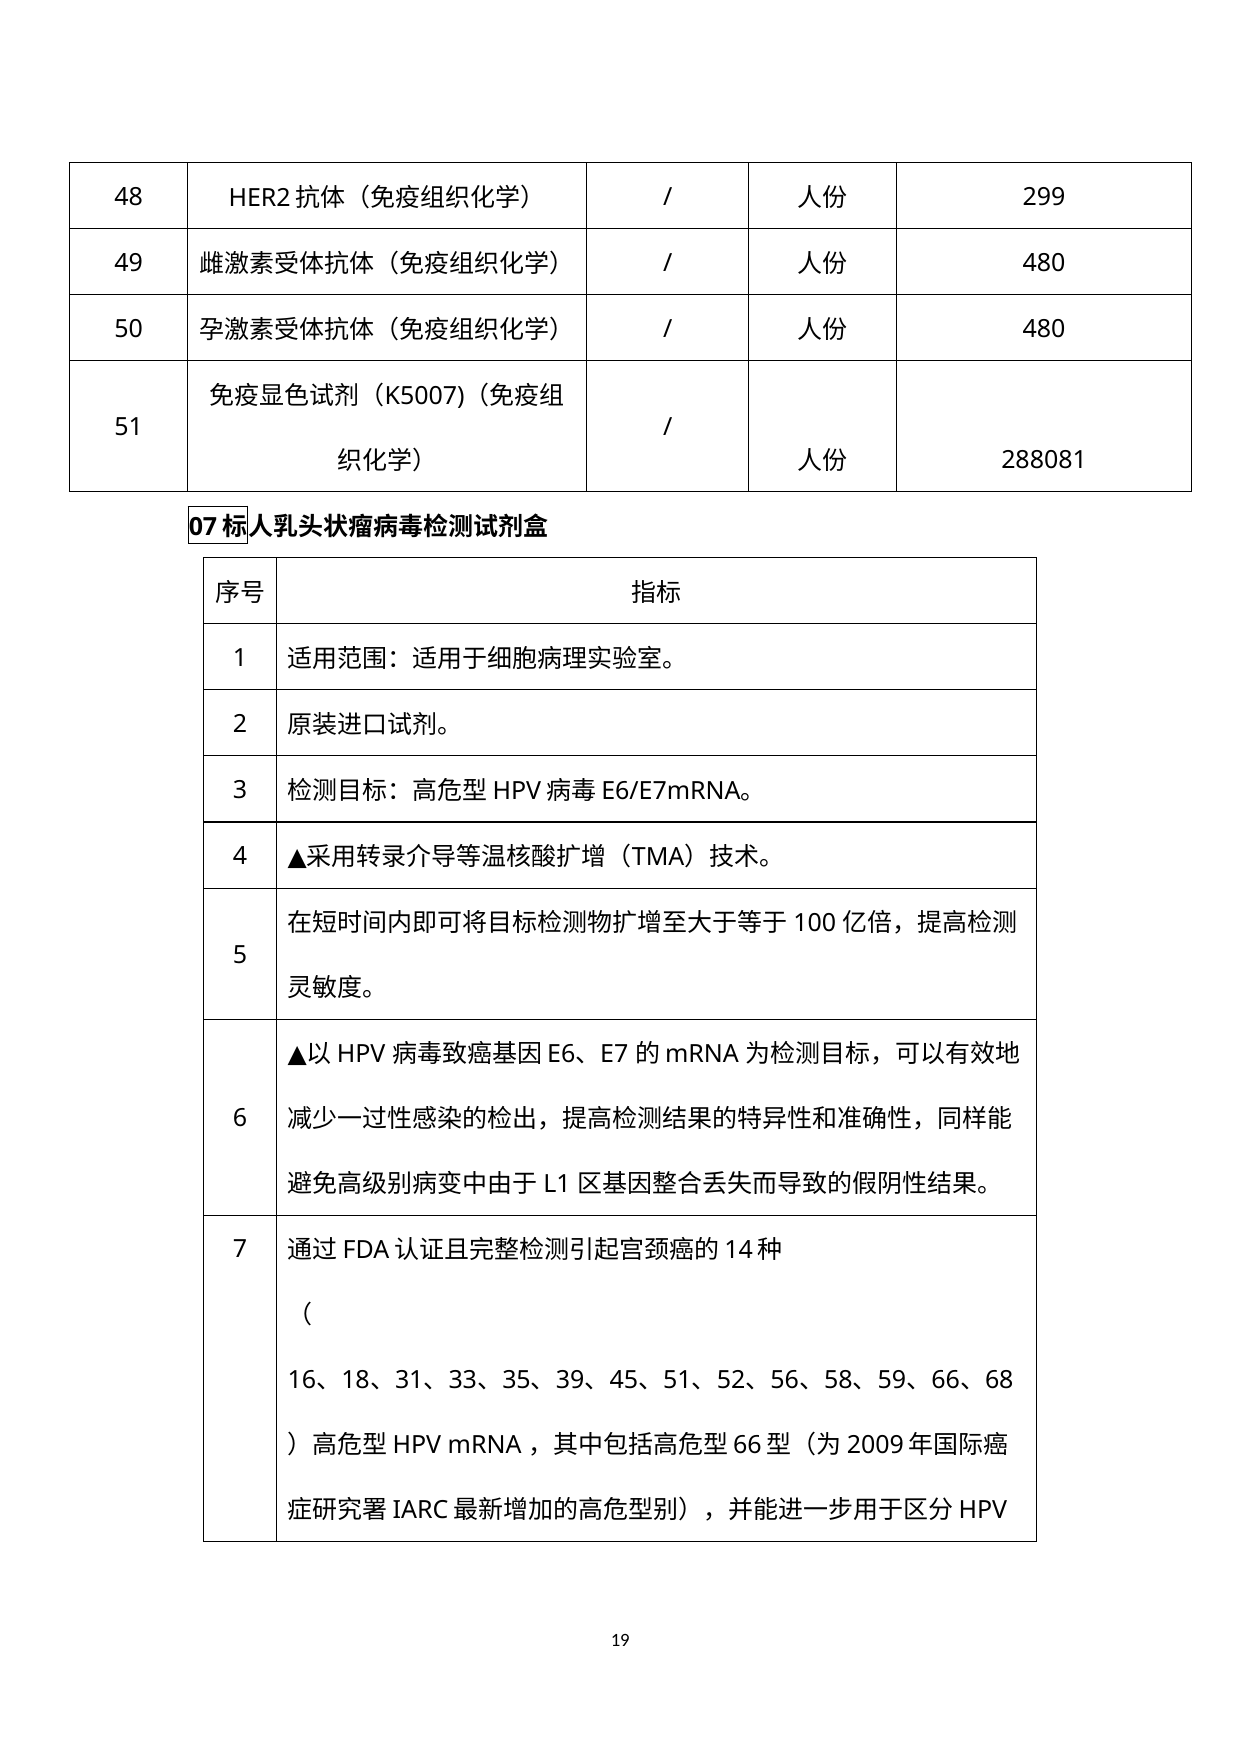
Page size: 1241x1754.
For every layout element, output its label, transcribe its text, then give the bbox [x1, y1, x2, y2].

table_cell 3 [204, 756, 276, 821]
table_cell ▲以HPV 病毒致癌基因E6、E7 的mRNA 为检测目标，可以有效地减少一过性感染的检出，提高检测结果的特异性和准确性，同样能避免高级别病变中由于 L1 区基因整合丢失而导致的假阴性结果。 [277, 1020, 1036, 1214]
table_cell 51 [70, 361, 187, 491]
table_cell / [587, 361, 748, 491]
table_header 指标 [277, 558, 1036, 623]
table_cell 人份 [749, 295, 896, 360]
table_cell 孕激素受体抗体（免疫组织化学） [188, 295, 586, 360]
table_cell 5 [204, 889, 276, 1018]
table_cell 6 [204, 1020, 276, 1214]
table_cell 人份 [749, 163, 896, 228]
table_cell / [587, 163, 748, 228]
table_cell / [587, 295, 748, 360]
table_cell 原装进口试剂。 [277, 690, 1036, 755]
table_cell / [587, 229, 748, 294]
table_cell 48 [70, 163, 187, 228]
table_cell 50 [70, 295, 187, 360]
table_header 序号 [204, 558, 276, 623]
table_cell 免疫显色试剂（K5007)（免疫组织化学） [188, 361, 586, 491]
table_cell 49 [70, 229, 187, 294]
text 07标人乳头状瘤病毒检测试剂盒 [187, 492, 1053, 557]
table_cell 在短时间内即可将目标检测物扩增至大于等于 100 亿倍，提高检测灵敏度。 [277, 889, 1036, 1018]
table_cell 4 [204, 823, 276, 887]
table_cell 适用范围：适用于细胞病理实验室。 [277, 624, 1036, 689]
table_cell 1 [204, 624, 276, 689]
table_cell HER2抗体（免疫组织化学） [188, 163, 586, 228]
table_cell 检测目标：高危型HPV病毒E6/E7mRNA。 [277, 756, 1036, 821]
table_cell 2 [204, 690, 276, 755]
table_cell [277, 1216, 1036, 1541]
table_cell 人份 [749, 361, 896, 491]
table_cell 人份 [749, 229, 896, 294]
table_cell 雌激素受体抗体（免疫组织化学） [188, 229, 586, 294]
table_cell ▲采用转录介导等温核酸扩增（TMA）技术。 [277, 823, 1036, 887]
table_cell 480 [897, 295, 1191, 360]
table_cell 480 [897, 229, 1191, 294]
table_cell 299 [897, 163, 1191, 228]
table_cell 7 [204, 1216, 276, 1541]
table_cell 288081 [897, 361, 1191, 491]
